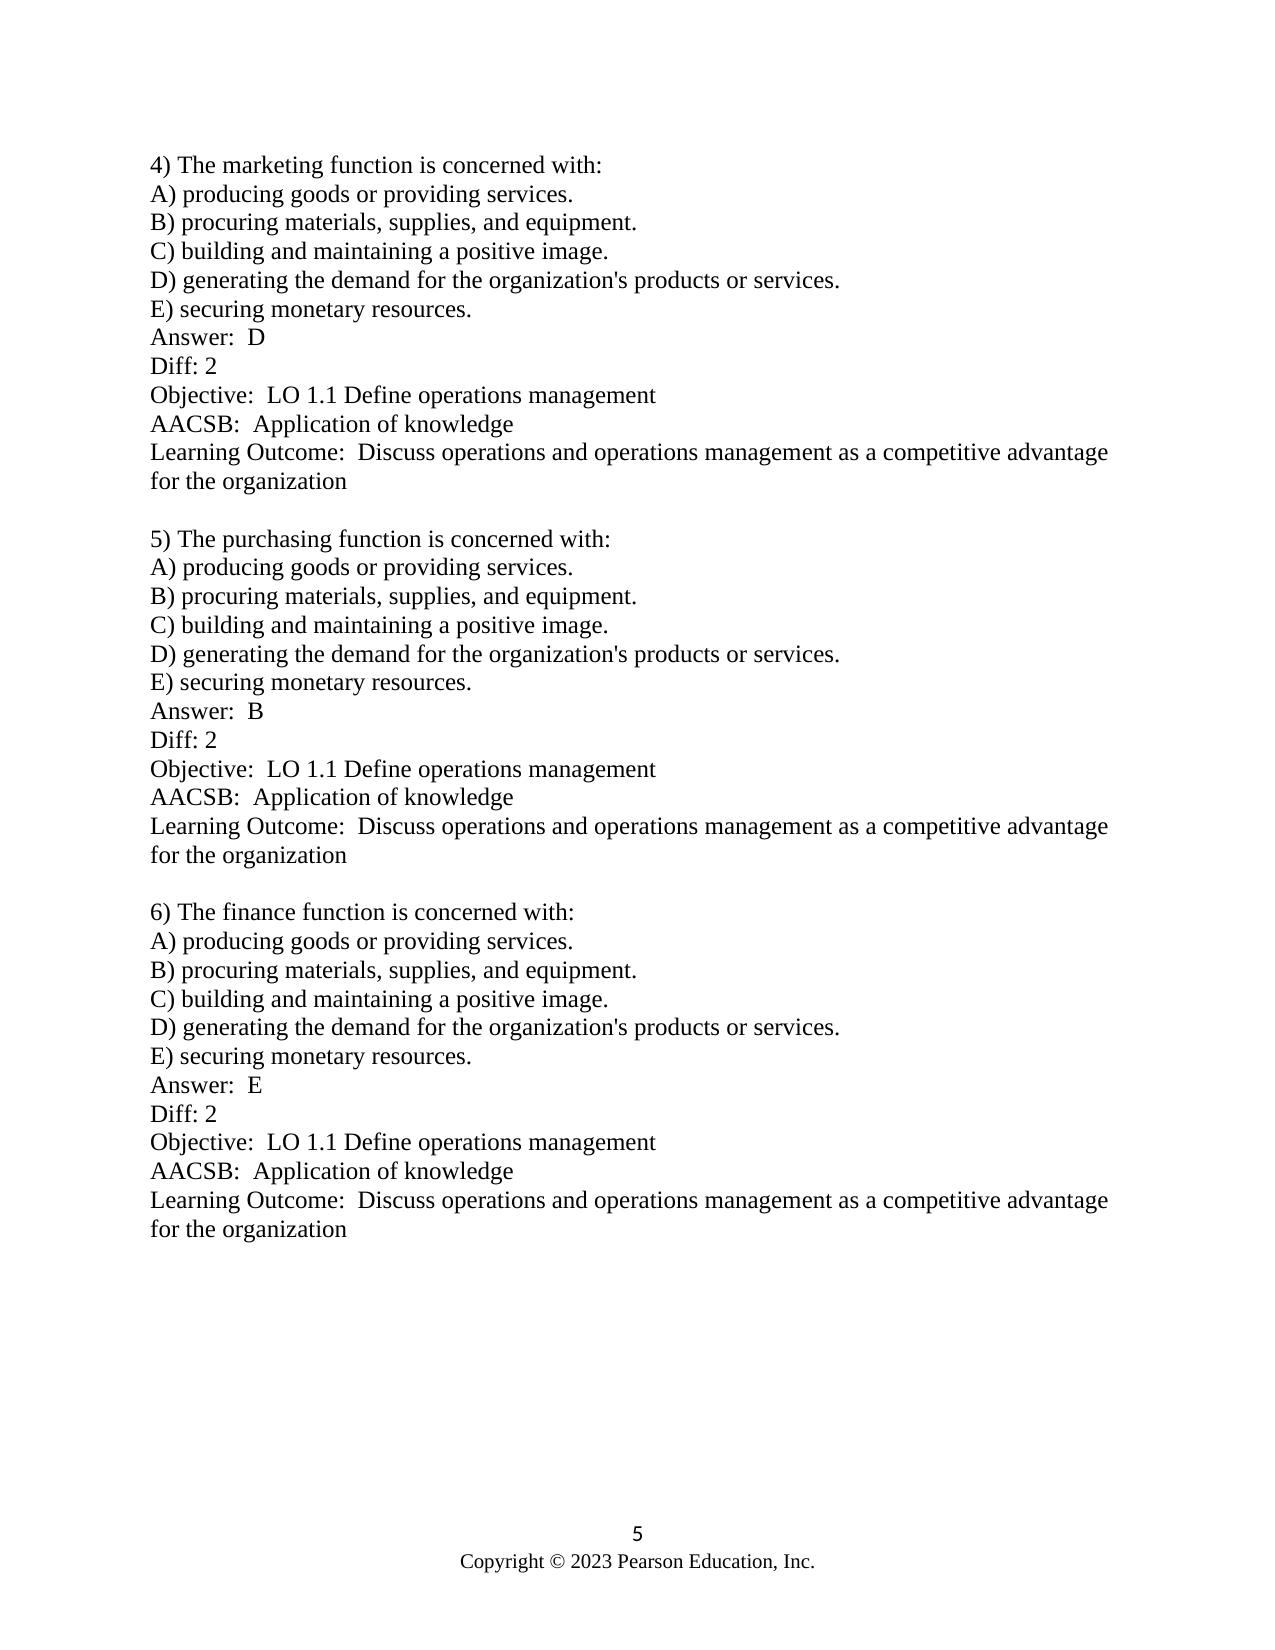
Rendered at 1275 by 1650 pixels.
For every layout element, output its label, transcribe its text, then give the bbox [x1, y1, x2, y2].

text Objective: LO 1.1 Define operations management [150, 754, 1125, 782]
text B) procuring materials, supplies, and equipment. [150, 207, 1125, 236]
text Learning Outcome: Discuss operations and operations management as a competitive advantage for the organization [150, 1185, 1125, 1242]
text Diff: 2 [150, 1099, 1125, 1127]
text Answer: E [150, 1070, 1125, 1099]
text Objective: LO 1.1 Define operations management [150, 380, 1125, 409]
text AACSB: Application of knowledge [150, 409, 1125, 437]
text E) securing monetary resources. [150, 294, 1125, 322]
text E) securing monetary resources. [150, 1041, 1125, 1070]
text 5) The purchasing function is concerned with: [150, 524, 1125, 552]
text Answer: D [150, 322, 1125, 351]
text D) generating the demand for the organization's products or services. [150, 265, 1125, 294]
text 4) The marketing function is concerned with: [150, 150, 1125, 179]
text B) procuring materials, supplies, and equipment. [150, 581, 1125, 610]
text Diff: 2 [150, 351, 1125, 380]
text 6) The finance function is concerned with: [150, 897, 1125, 926]
text Diff: 2 [150, 725, 1125, 754]
text B) procuring materials, supplies, and equipment. [150, 955, 1125, 984]
text C) building and maintaining a positive image. [150, 236, 1125, 265]
text C) building and maintaining a positive image. [150, 984, 1125, 1012]
text C) building and maintaining a positive image. [150, 610, 1125, 639]
text A) producing goods or providing services. [150, 552, 1125, 581]
text E) securing monetary resources. [150, 667, 1125, 696]
text AACSB: Application of knowledge [150, 782, 1125, 811]
text Learning Outcome: Discuss operations and operations management as a competitive advantage for the organization [150, 437, 1125, 495]
text Answer: B [150, 696, 1125, 725]
text A) producing goods or providing services. [150, 926, 1125, 955]
text A) producing goods or providing services. [150, 179, 1125, 207]
text Learning Outcome: Discuss operations and operations management as a competitive advantage for the organization [150, 811, 1125, 869]
text D) generating the demand for the organization's products or services. [150, 639, 1125, 667]
text D) generating the demand for the organization's products or services. [150, 1012, 1125, 1041]
text AACSB: Application of knowledge [150, 1156, 1125, 1185]
text Objective: LO 1.1 Define operations management [150, 1127, 1125, 1156]
